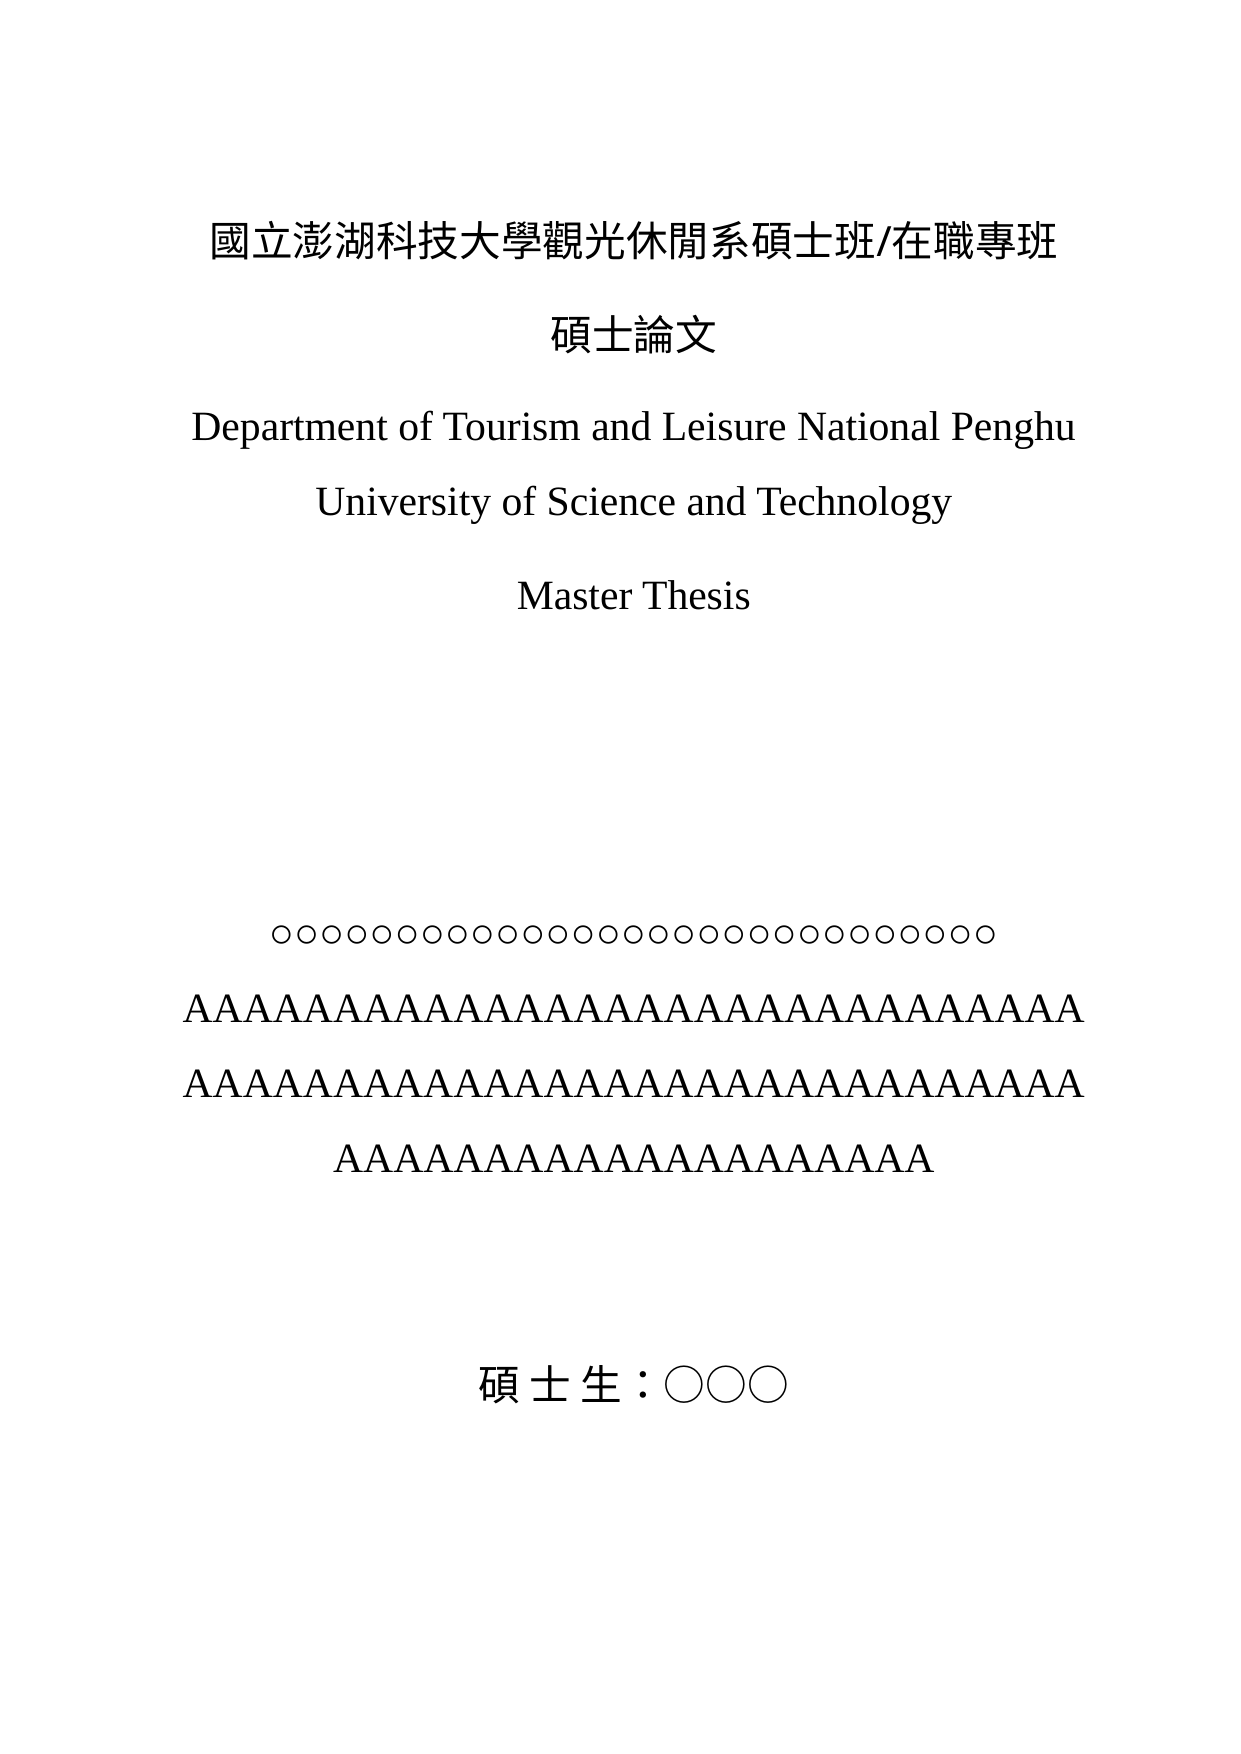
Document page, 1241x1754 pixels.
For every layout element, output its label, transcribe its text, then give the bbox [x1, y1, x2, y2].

text Department of Tourism and Leisure National Penghu University of Science and Technology [177, 388, 1090, 538]
text AAAAAAAAAAAAAAAAAAAAAAAAAAAAAAAAAAAAAAAAAAAAAAAAAAAAAAAAAAAAAAAAAAAAAAAAAAAAAAAA [177, 969, 1090, 1194]
text ○○○○○○○○○○○○○○○○○○○○○○○○○○○○○ [177, 894, 1090, 969]
text 碩 士 生：○○○ [177, 1344, 1090, 1419]
text 國立澎湖科技大學觀光休閒系碩士班/在職專班 [177, 201, 1090, 276]
text Master Thesis [177, 557, 1090, 632]
text 碩士論文 [177, 294, 1090, 369]
